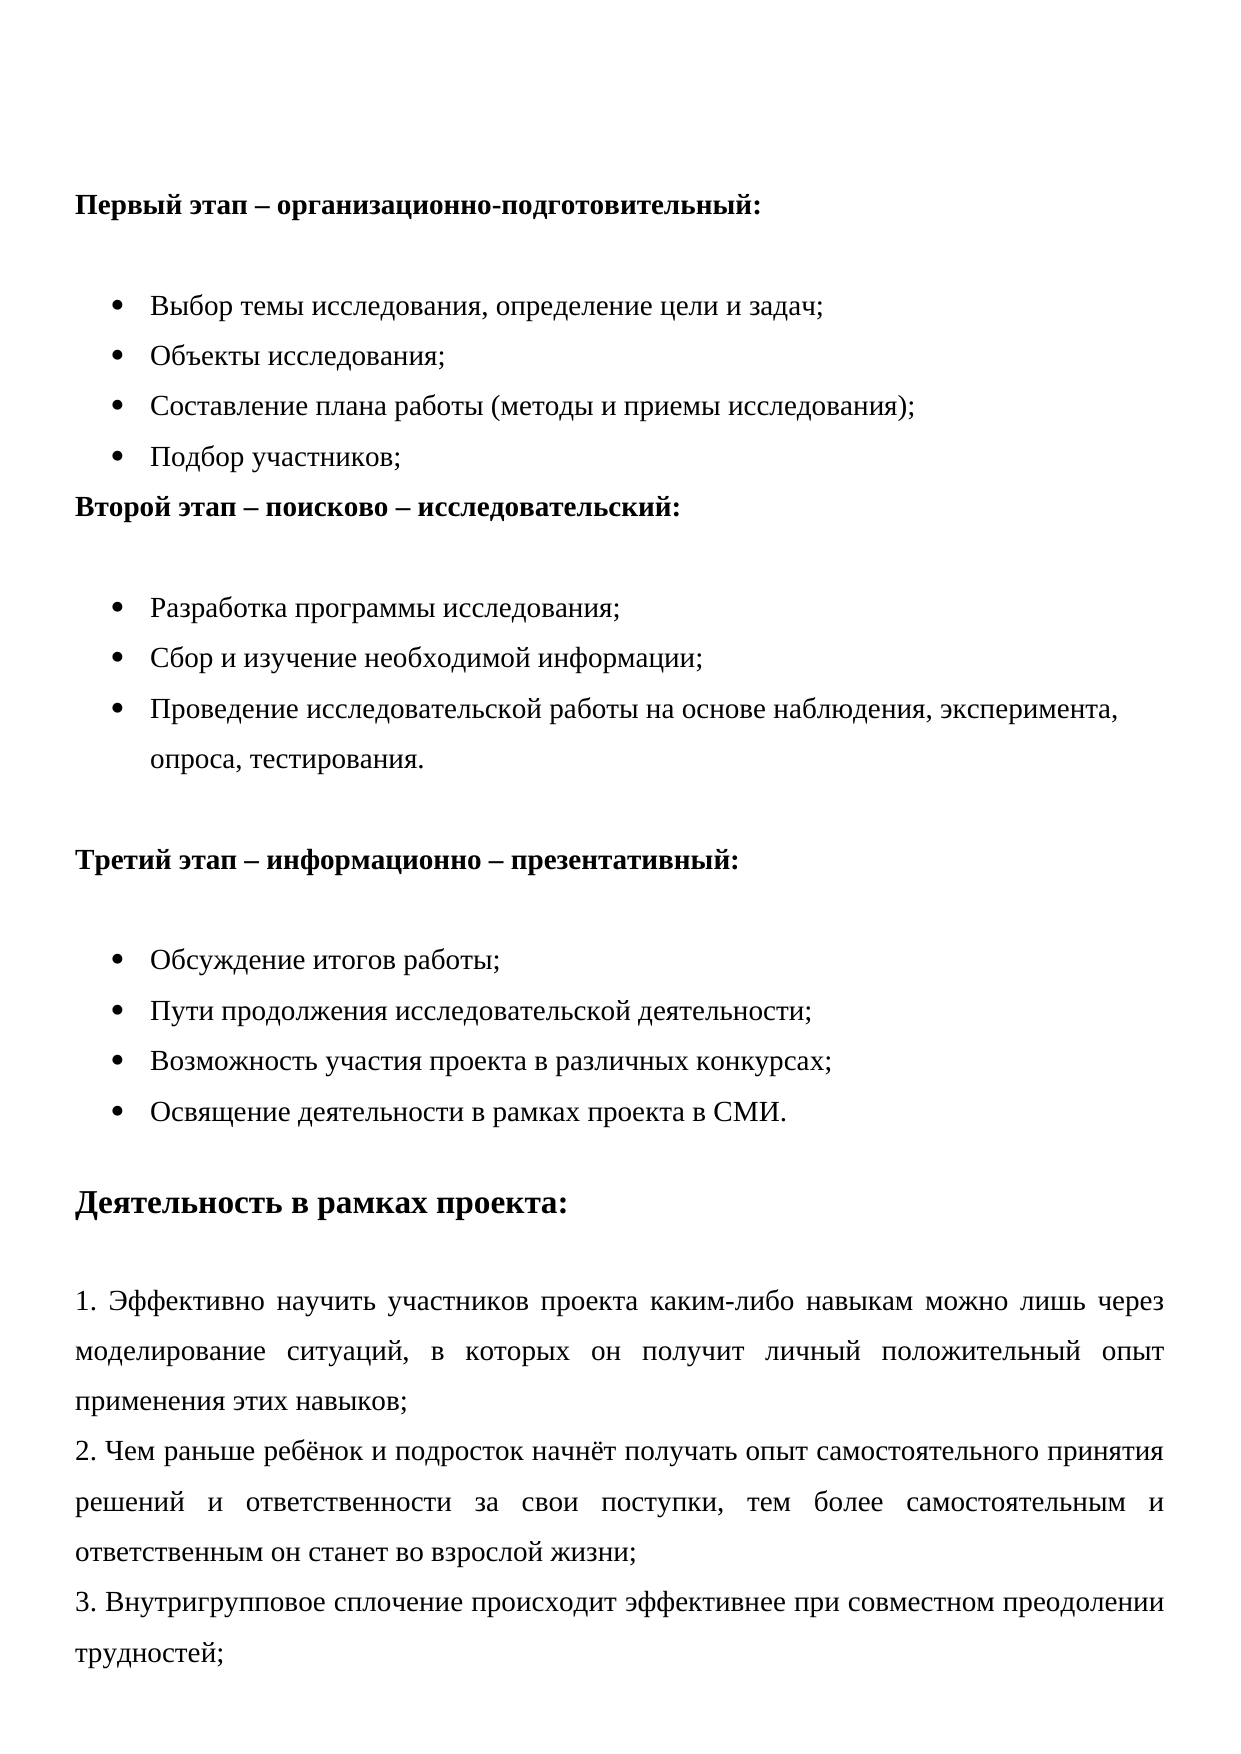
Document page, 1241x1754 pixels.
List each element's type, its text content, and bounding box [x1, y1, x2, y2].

text Деятельность в рамках проекта: [75, 1182, 1165, 1221]
text Третий этап – информационно – презентативный: [75, 842, 1165, 875]
text 3. Внутригрупповое сплочение происходит эффективнее при совместном преодолении трудностей; [75, 1584, 1165, 1668]
list Пути продолжения исследовательской деятельности; [112, 993, 1165, 1027]
list Проведение исследовательской работы на основе наблюдения, эксперимента, опроса, тестирования. [112, 691, 1165, 775]
list Обсуждение итогов работы; [112, 942, 1165, 976]
list Сбор и изучение необходимой информации; [112, 640, 1165, 674]
list Составление плана работы (методы и приемы исследования); [112, 388, 1165, 422]
text 1. Эффективно научить участников проекта каким-либо навыкам можно лишь через моделирование ситуаций, в которых он получит личный положительный опыт применения этих навыков; [75, 1283, 1165, 1417]
text Первый этап – организационно-подготовительный: [75, 187, 1165, 221]
list Объекты исследования; [112, 338, 1165, 372]
list Подбор участников; [112, 439, 1165, 473]
text Второй этап – поисково – исследовательский: [75, 489, 1165, 523]
list Разработка программы исследования; [112, 590, 1165, 624]
text 2. Чем раньше ребёнок и подросток начнёт получать опыт самостоятельного принятия решений и ответственности за свои поступки, тем более самостоятельным и ответственным он станет во взрослой жизни; [75, 1433, 1165, 1568]
list Выбор темы исследования, определение цели и задач; [112, 288, 1165, 321]
list Возможность участия проекта в различных конкурсах; [112, 1043, 1165, 1077]
list Освящение деятельности в рамках проекта в СМИ. [112, 1094, 1165, 1127]
